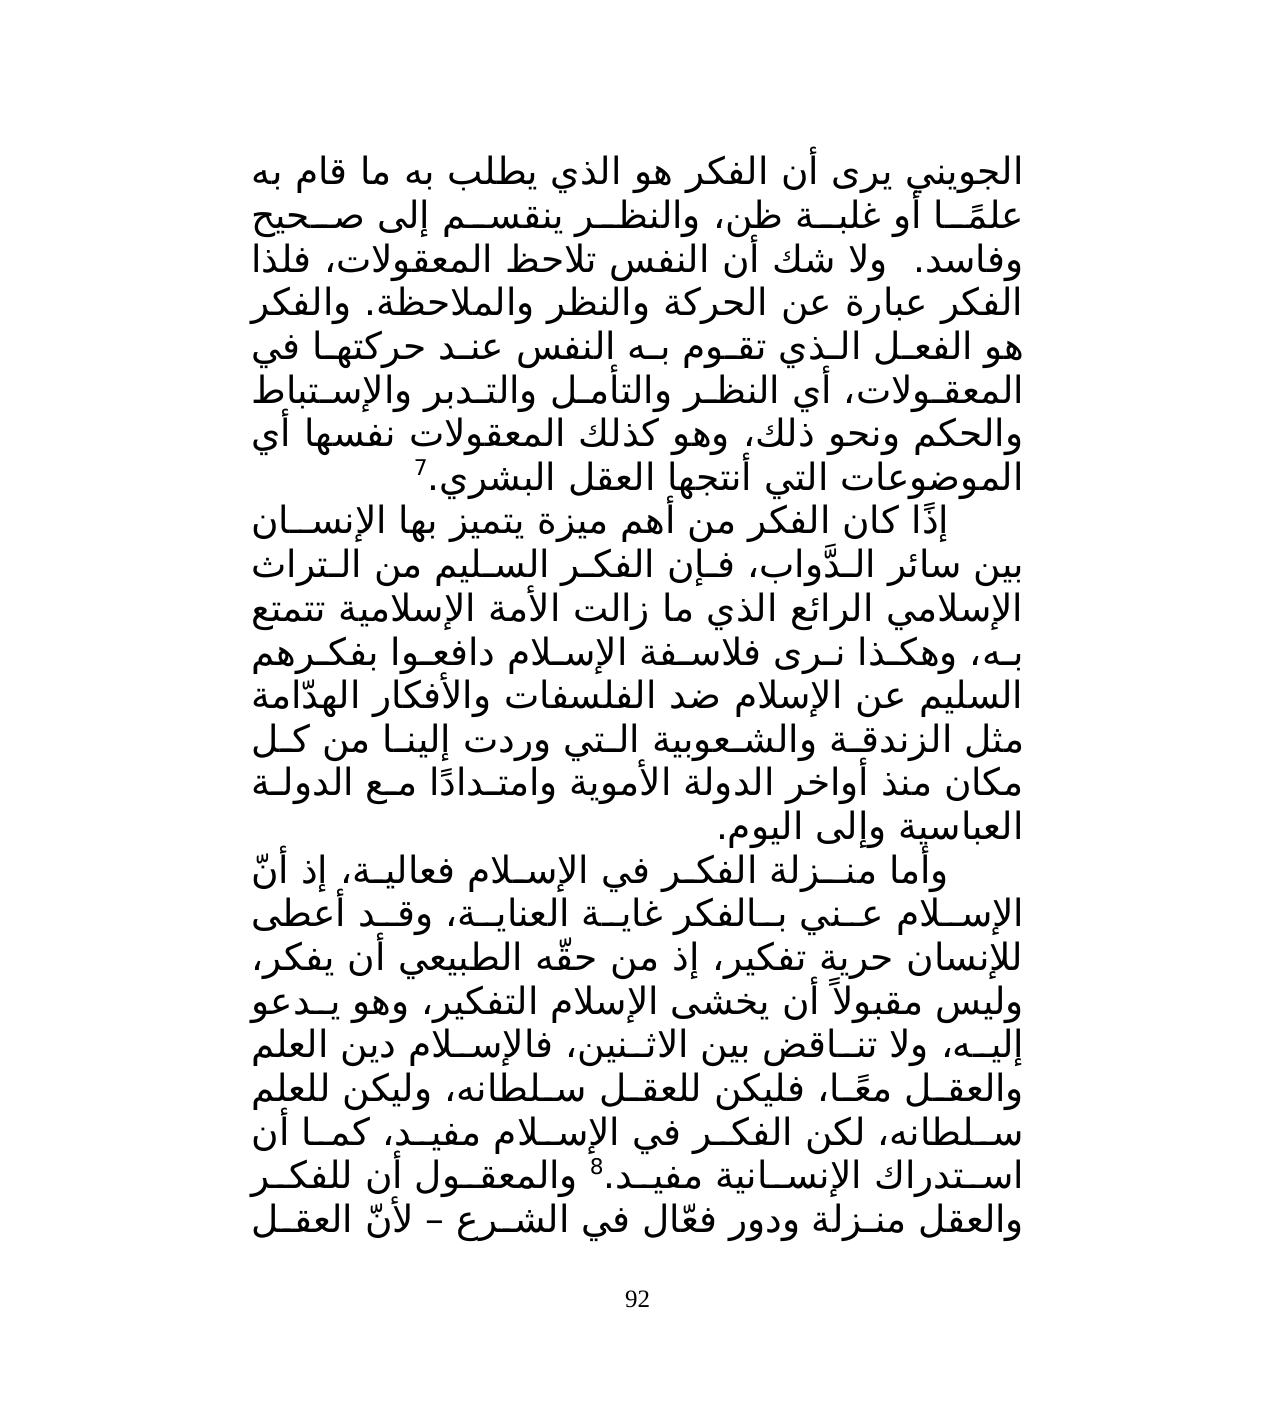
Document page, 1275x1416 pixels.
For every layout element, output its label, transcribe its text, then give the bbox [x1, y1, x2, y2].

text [251, 150, 1024, 499]
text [251, 848, 1024, 1241]
text إذًا كان الفكر من أهم ميزة يتميز بها الإنسان بين سائر الدَّواب، فإن الفكر السليم من التراث الإسلامي الرائع الذي ما زالت الأمة الإسلامية تتمتع به، وهكذا نرى فلاسفة الإسلام دافعوا بفكرهم السليم عن الإسلام ضد الفلسفات والأفكار الهدّامة مثل الزندقة والشعوبية التي وردت إلينا من كل مكان منذ أواخر الدولة الأموية وامتدادًا مع الدولة العباسية وإلى اليوم. [251, 499, 1024, 848]
